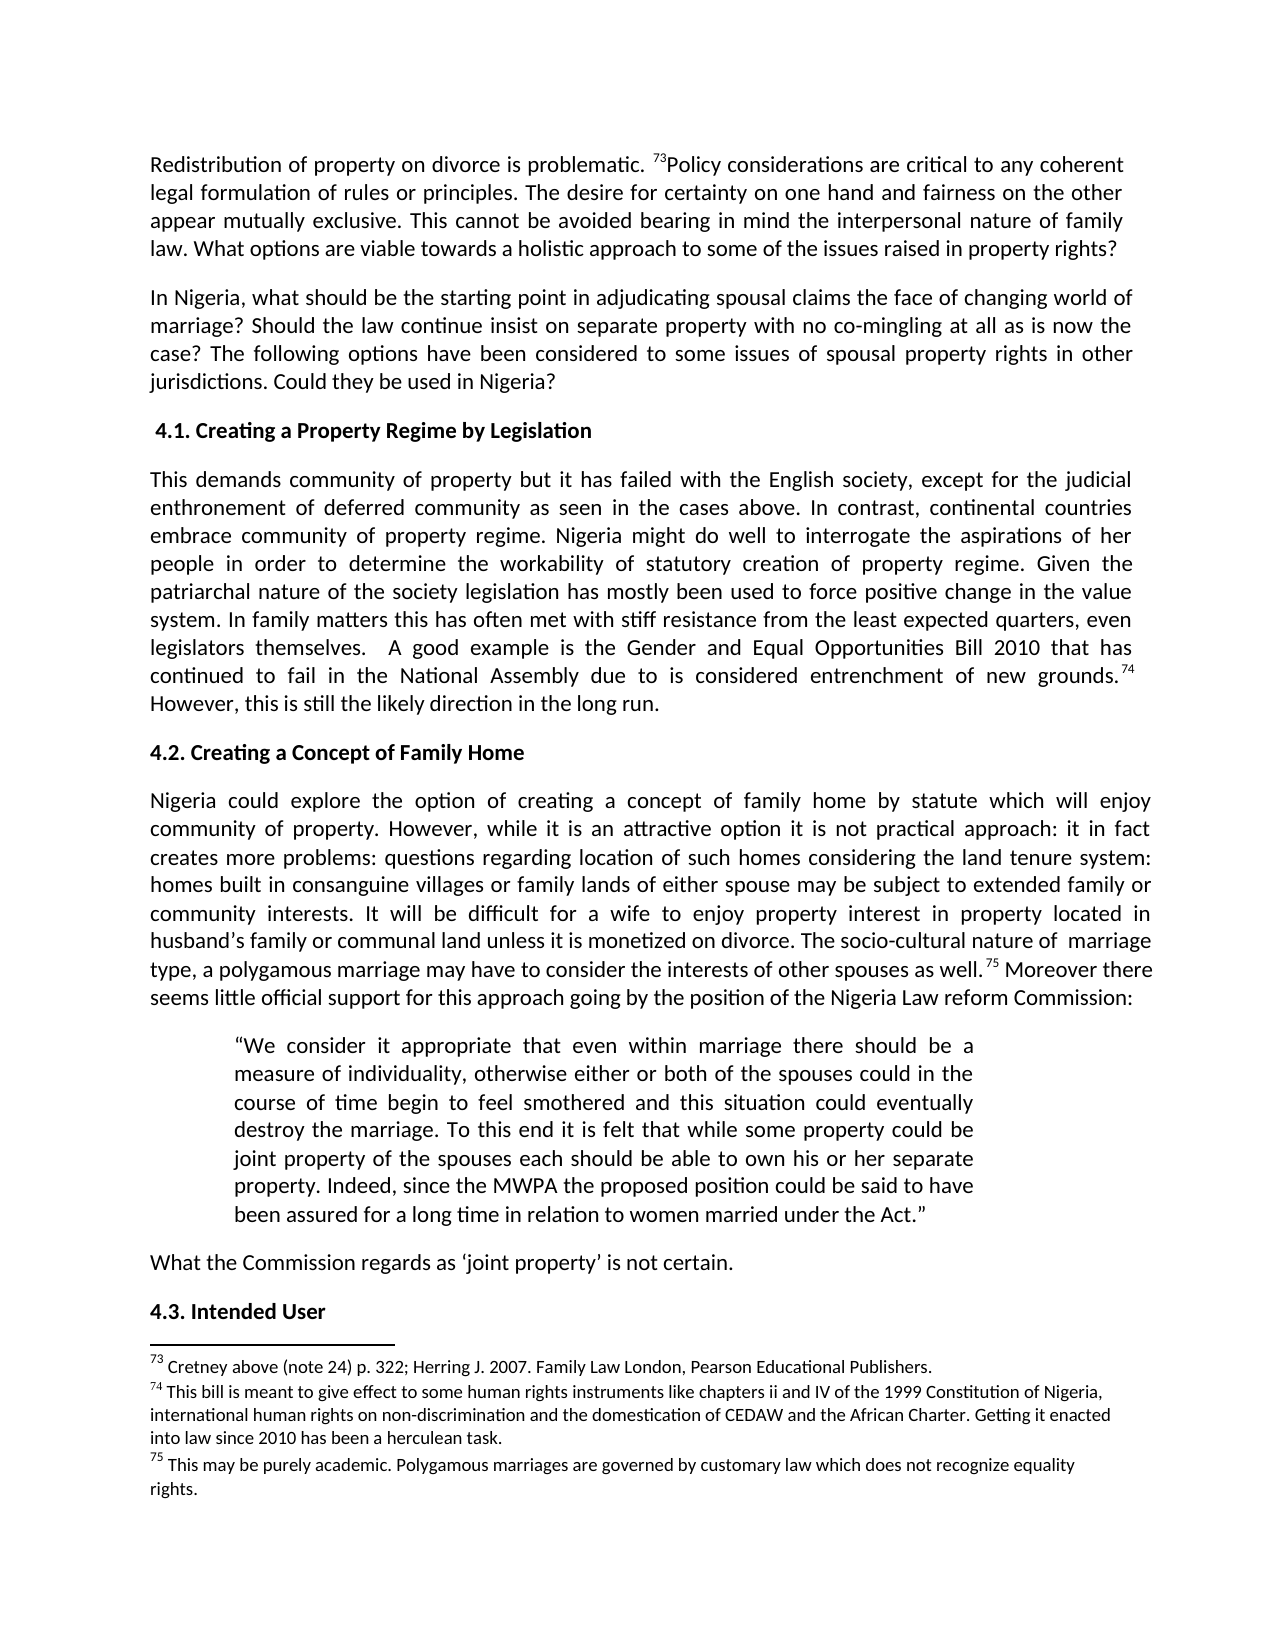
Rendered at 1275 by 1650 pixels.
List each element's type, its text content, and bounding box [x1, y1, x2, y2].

text Nigeria could explore the option of creating a concept of family home by statute which will enjoy community of property. However, while it is an attractive option it is not practical approach: it in fact creates more problems: questions regarding location of such homes considering the land tenure system: homes built in consanguine villages or family lands of either spouse may be subject to extended family or community interests. It will be difficult for a wife to enjoy property interest in property located in husband’s family or communal land unless it is monetized on divorce. The socio-cultural nature of marriage type, a polygamous marriage may have to consider the interests of other spouses as well. Moreover there seems little official support for this approach going by the position of the Nigeria Law reform Commission: [150, 787, 1153, 1011]
text 4.2. Creating a Concept of Family Home [150, 738, 1031, 766]
text This demands community of property but it has failed with the English society, except for the judicial enthronement of deferred community as seen in the cases above. In contrast, continental countries embrace community of property regime. Nigeria might do well to interrogate the aspirations of her people in order to determine the workability of statutory creation of property regime. Given the patriarchal nature of the society legislation has mostly been used to force positive change in the value system. In family matters this has often met with stiff resistance from the least expected quarters, even legislators themselves. A good example is the Gender and Equal Opportunities Bill 2010 that has continued to fail in the National Assembly due to is considered entrenchment of new grounds. However, this is still the likely direction in the long run. [150, 465, 1134, 717]
text 4.1. Creating a Property Regime by Legislation [150, 416, 1031, 444]
text “We consider it appropriate that even within marriage there should be a measure of individuality, otherwise either or both of the spouses could in the course of time begin to feel smothered and this situation could eventually destroy the marriage. To this end it is felt that while some property could be joint property of the spouses each should be able to own his or her separate property. Indeed, since the MWPA the proposed position could be said to have been assured for a long time in relation to women married under the Act.” [234, 1032, 975, 1228]
text Redistribution of property on divorce is problematic. Policy considerations are critical to any coherent legal formulation of rules or principles. The desire for certainty on one hand and fairness on the other appear mutually exclusive. This cannot be avoided bearing in mind the interpersonal nature of family law. What options are viable towards a holistic approach to some of the issues raised in property rights? [150, 150, 1125, 262]
text In Nigeria, what should be the starting point in adjudicating spousal claims the face of changing world of marriage? Should the law continue insist on separate property with no co-mingling at all as is now the case? The following options have been considered to some issues of spousal property rights in other jurisdictions. Could they be used in Nigeria? [150, 283, 1134, 395]
text What the Commission regards as ‘joint property’ is not certain. [150, 1248, 975, 1277]
text 4.3. Intended User [150, 1297, 1031, 1325]
